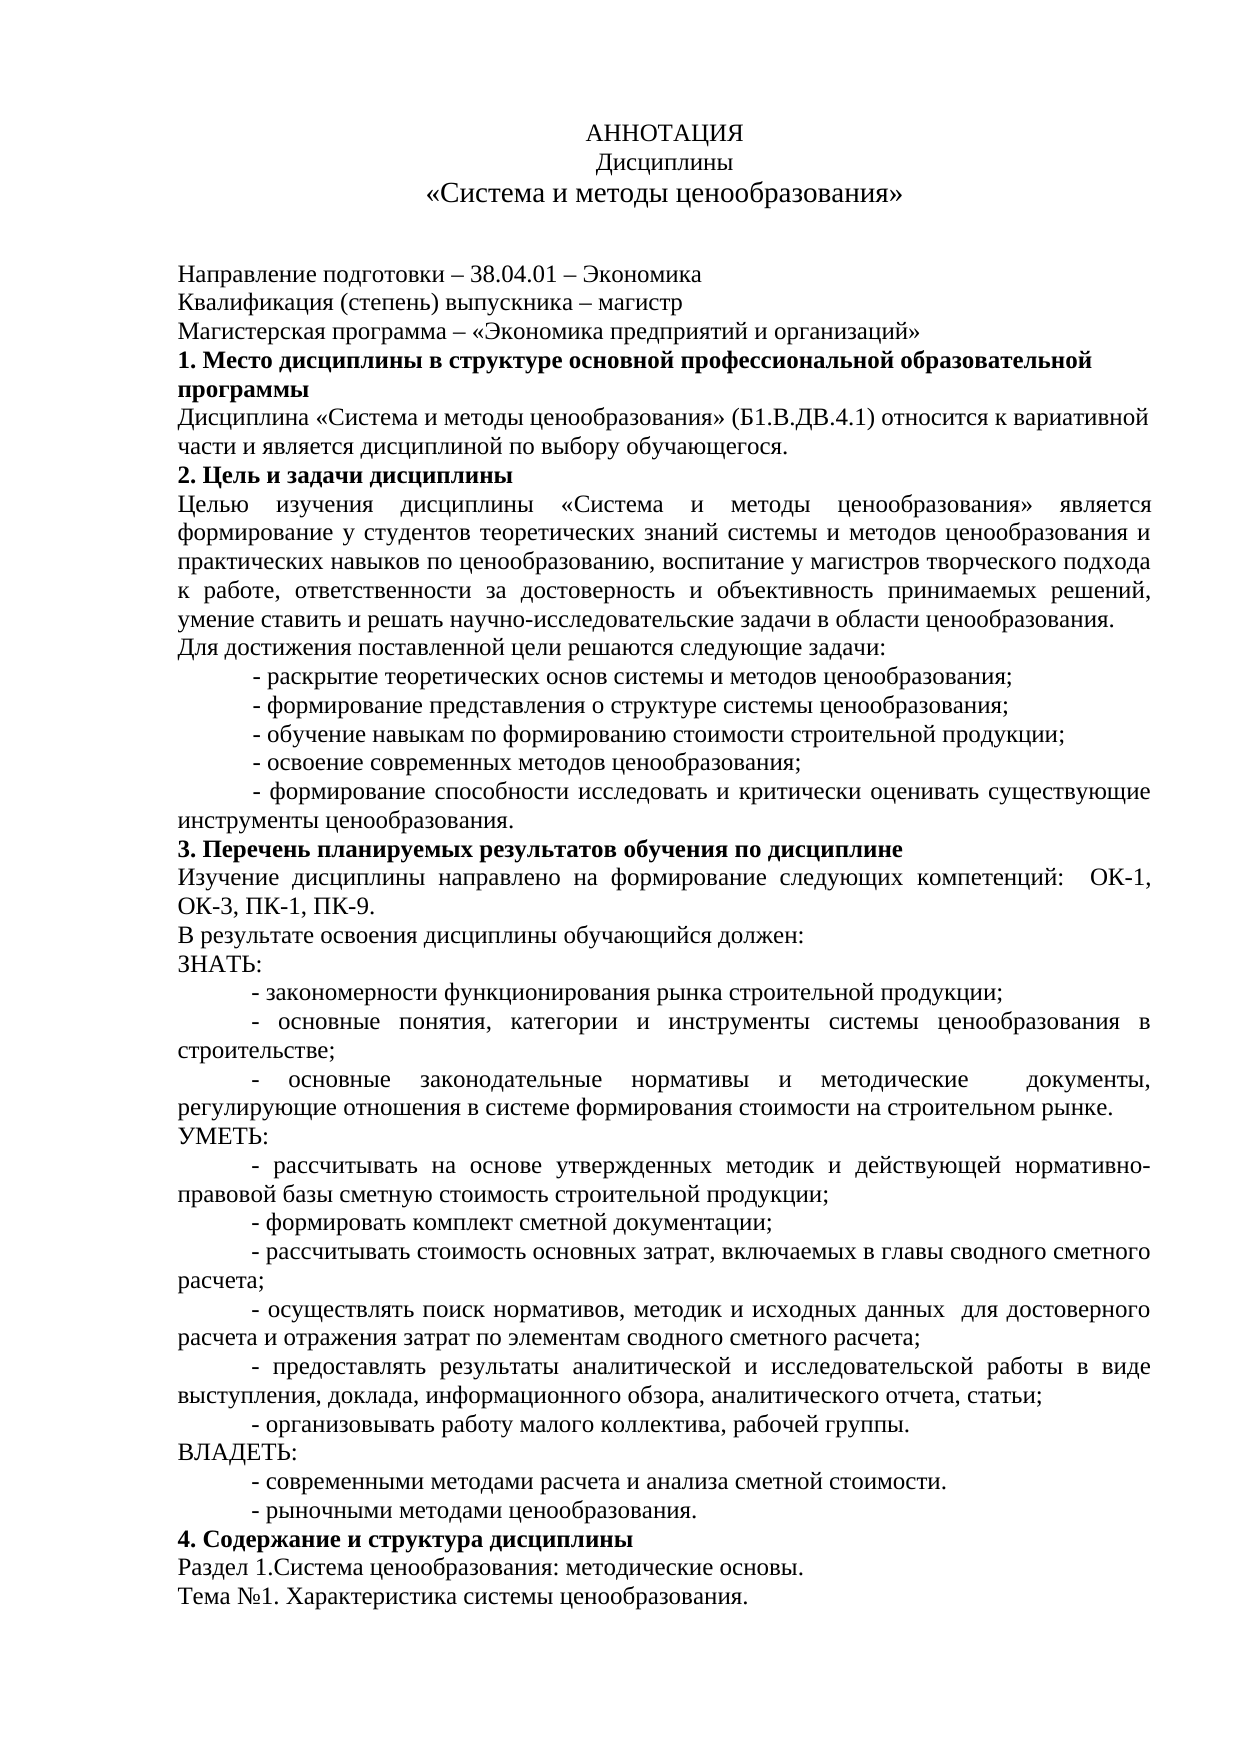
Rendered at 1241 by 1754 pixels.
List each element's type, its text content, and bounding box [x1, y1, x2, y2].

text - осуществлять поиск нормативов, методик и исходных данных для достоверного расчета и отражения затрат по элементам сводного сметного расчета; [177, 1294, 1152, 1351]
text Квалификация (степень) выпускника – магистр [177, 287, 1152, 316]
text 3. Перечень планируемых результатов обучения по дисциплине [177, 834, 1152, 862]
text - закономерности функционирования рынка строительной продукции; [177, 977, 1152, 1006]
text В результате освоения дисциплины обучающийся должен: [177, 920, 1152, 949]
text - рыночными методами ценообразования. [177, 1495, 1152, 1524]
text - основные законодательные нормативы и методические документы, регулирующие отношения в системе формирования стоимости на строительном рынке. [177, 1064, 1152, 1121]
text Изучение дисциплины направлено на формирование следующих компетенций: ОК-1, ОК-3, ПК-1, ПК-9. [177, 862, 1152, 920]
text - раскрытие теоретических основ системы и методов ценообразования; [177, 661, 1152, 690]
text Для достижения поставленной цели решаются следующие задачи: [177, 632, 1152, 661]
text - основные понятия, категории и инструменты системы ценообразования в строительстве; [177, 1006, 1152, 1064]
text - формировать комплект сметной документации; [177, 1207, 1152, 1236]
text - рассчитывать на основе утвержденных методик и действующей нормативно-правовой базы сметную стоимость строительной продукции; [177, 1150, 1152, 1207]
text - формирование способности исследовать и критически оценивать существующие инструменты ценообразования. [177, 776, 1152, 834]
text «Система и методы ценообразования» [177, 176, 1152, 209]
text - рассчитывать стоимость основных затрат, включаемых в главы сводного сметного расчета; [177, 1236, 1152, 1294]
text 4. Содержание и структура дисциплины [177, 1524, 1152, 1552]
text АННОТАЦИЯ [177, 118, 1152, 147]
text - формирование представления о структуре системы ценообразования; [177, 690, 1152, 719]
text - организовывать работу малого коллектива, рабочей группы. [177, 1409, 1152, 1437]
text Дисциплина «Система и методы ценообразования» (Б1.В.ДВ.4.1) относится к вариативной части и является дисциплиной по выбору обучающегося. [177, 402, 1152, 460]
text ЗНАТЬ: [177, 949, 1152, 977]
text УМЕТЬ: [177, 1121, 1152, 1150]
text Тема №1. Характеристика системы ценообразования. [177, 1581, 1152, 1610]
text - предоставлять результаты аналитической и исследовательской работы в виде выступления, доклада, информационного обзора, аналитического отчета, статьи; [177, 1351, 1152, 1409]
text Магистерская программа – «Экономика предприятий и организаций» [177, 316, 1152, 345]
text Дисциплины [177, 147, 1152, 176]
text Целью изучения дисциплины «Система и методы ценообразования» является формирование у студентов теоретических знаний системы и методов ценообразования и практических навыков по ценообразованию, воспитание у магистров творческого подхода к работе, ответственности за достоверность и объективность принимаемых решений, умение ставить и решать научно-исследовательские задачи в области ценообразования. [177, 489, 1152, 632]
text 2. Цель и задачи дисциплины [177, 460, 1152, 489]
text - освоение современных методов ценообразования; [177, 747, 1152, 776]
text Раздел 1.Система ценообразования: методические основы. [177, 1552, 1152, 1581]
text - обучение навыкам по формированию стоимости строительной продукции; [177, 719, 1152, 747]
text 1. Место дисциплины в структуре основной профессиональной образовательной программы [177, 345, 1152, 402]
text - современными методами расчета и анализа сметной стоимости. [177, 1466, 1152, 1495]
text Направление подготовки – 38.04.01 – Экономика [177, 259, 1152, 287]
text ВЛАДЕТЬ: [177, 1437, 1152, 1466]
